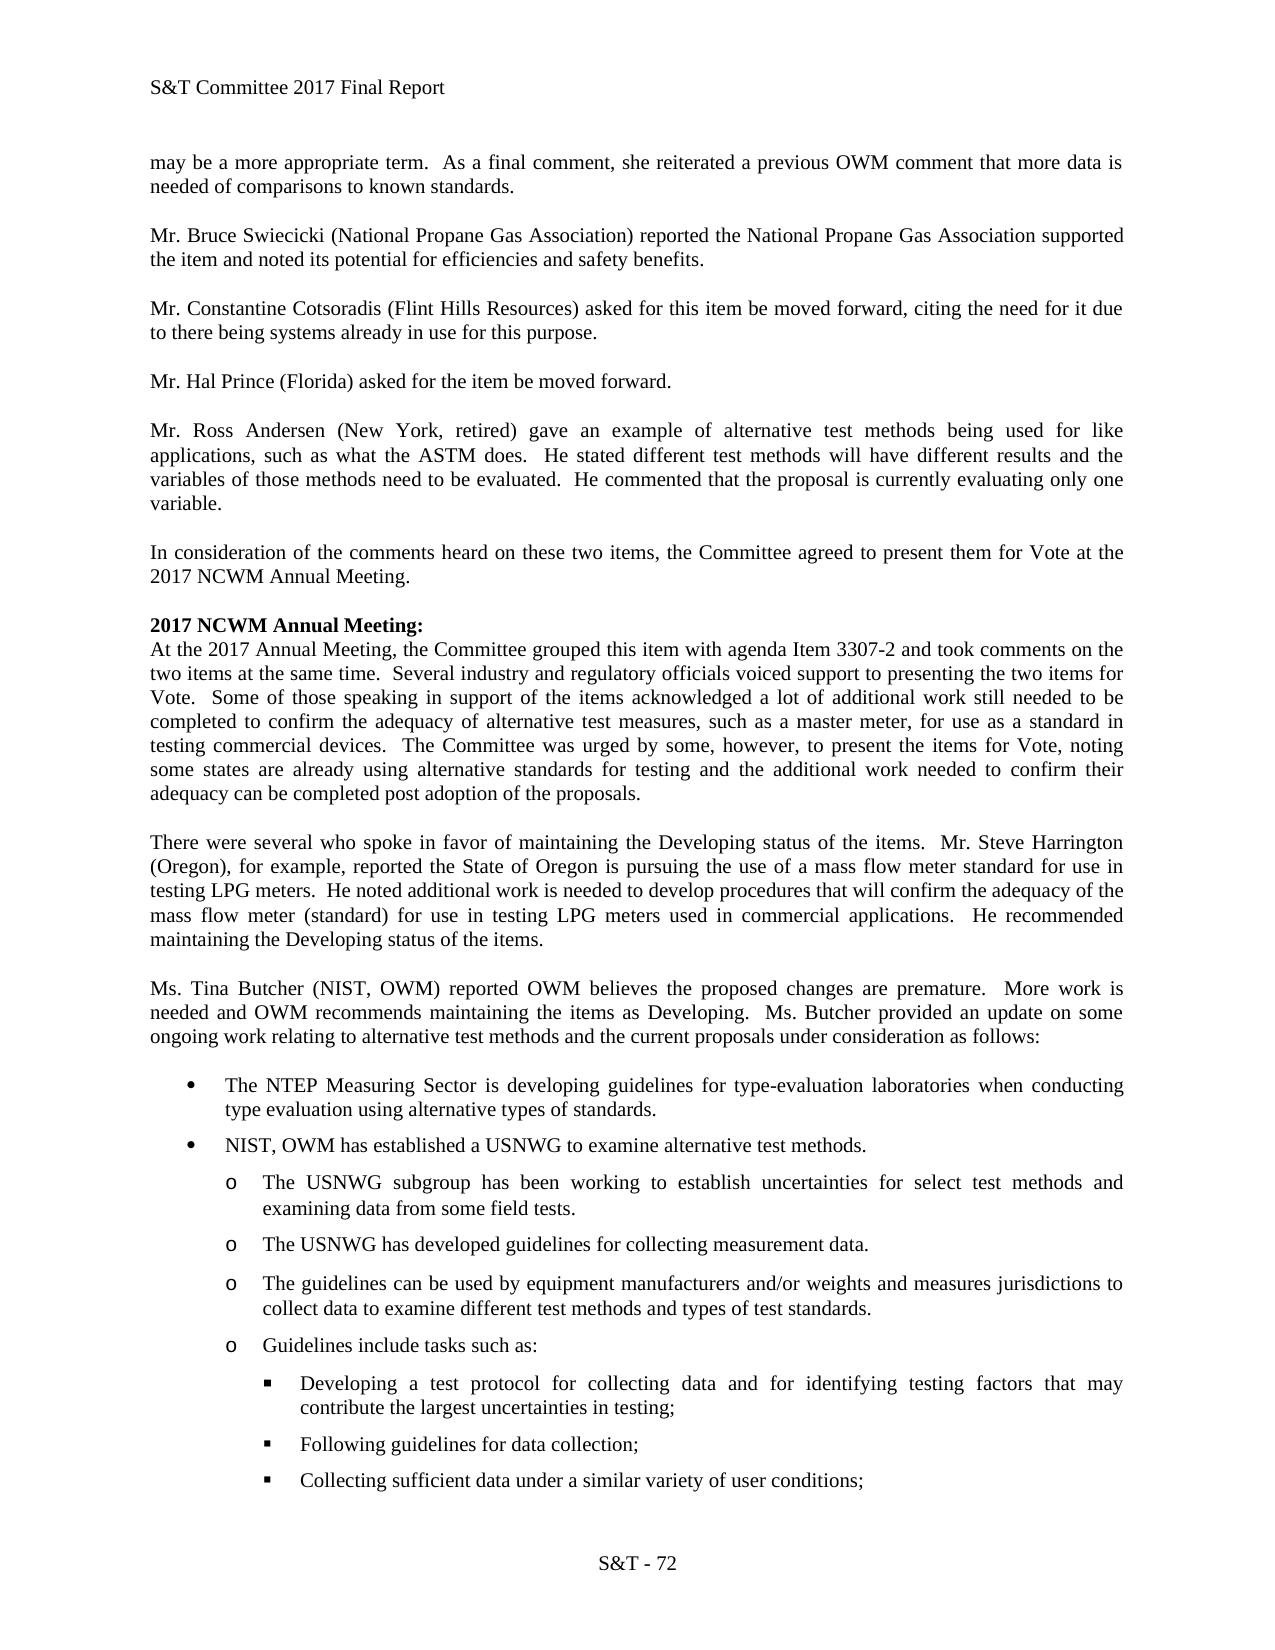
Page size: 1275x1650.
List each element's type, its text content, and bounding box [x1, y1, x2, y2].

text Mr. Ross Andersen (New York, retired) gave an example of alternative test methods being used for like applications, such as what the ASTM does. He stated different test methods will have different results and the variables of those methods need to be evaluated. He commented that the proposal is currently evaluating only one variable. [150, 418, 1125, 515]
list The USNWG has developed guidelines for collecting measurement data. [225, 1232, 1125, 1258]
text At the 2017 Annual Meeting, the Committee grouped this item with agenda Item 3307-2 and took comments on the two items at the same time. Several industry and regulatory officials voiced support to presenting the two items for Vote. Some of those speaking in support of the items acknowledged a lot of additional work still needed to be completed to confirm the adequacy of alternative test measures, such as a master meter, for use as a standard in testing commercial devices. The Committee was urged by some, however, to present the items for Vote, noting some states are already using alternative standards for testing and the additional work needed to confirm their adequacy can be completed post adoption of the proposals. [150, 637, 1125, 805]
list The NTEP Measuring Sector is developing guidelines for type-evaluation laboratories when conducting type evaluation using alternative types of standards. [187, 1073, 1125, 1121]
text In consideration of the comments heard on these two items, the Committee agreed to present them for Vote at the 2017 NCWM Annual Meeting. [150, 540, 1125, 588]
list Collecting sufficient data under a similar variety of user conditions; [262, 1468, 1125, 1492]
text 2017 NCWM Annual Meeting: [150, 613, 1125, 637]
text Mr. Bruce Swiecicki (National Propane Gas Association) reported the National Propane Gas Association supported the item and noted its potential for efficiencies and safety benefits. [150, 223, 1125, 271]
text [150, 150, 1125, 198]
list The guidelines can be used by equipment manufacturers and/or weights and measures jurisdictions to collect data to examine different test methods and types of test standards. [225, 1271, 1125, 1320]
text Ms. Tina Butcher (NIST, OWM) reported OWM believes the proposed changes are premature. More work is needed and OWM recommends maintaining the items as Developing. Ms. Butcher provided an update on some ongoing work relating to alternative test methods and the current proposals under consideration as follows: [150, 976, 1125, 1048]
text Mr. Constantine Cotsoradis (Flint Hills Resources) asked for this item be moved forward, citing the need for it due to there being systems already in use for this purpose. [150, 296, 1125, 344]
list Developing a test protocol for collecting data and for identifying testing factors that may contribute the largest uncertainties in testing; [262, 1371, 1125, 1419]
list Guidelines include tasks such as: [225, 1333, 1125, 1358]
list NIST, OWM has established a USNWG to examine alternative test methods. [187, 1133, 1125, 1157]
text There were several who spoke in favor of maintaining the Developing status of the items. Mr. Steve Harrington (Oregon), for example, reported the State of Oregon is pursuing the use of a mass flow meter standard for use in testing LPG meters. He noted additional work is needed to develop procedures that will confirm the adequacy of the mass flow meter (standard) for use in testing LPG meters used in commercial applications. He recommended maintaining the Developing status of the items. [150, 830, 1125, 951]
list Following guidelines for data collection; [262, 1432, 1125, 1456]
text Mr. Hal Prince (Florida) asked for the item be moved forward. [150, 369, 1125, 393]
list The USNWG subgroup has been working to establish uncertainties for select test methods and examining data from some field tests. [225, 1170, 1125, 1220]
